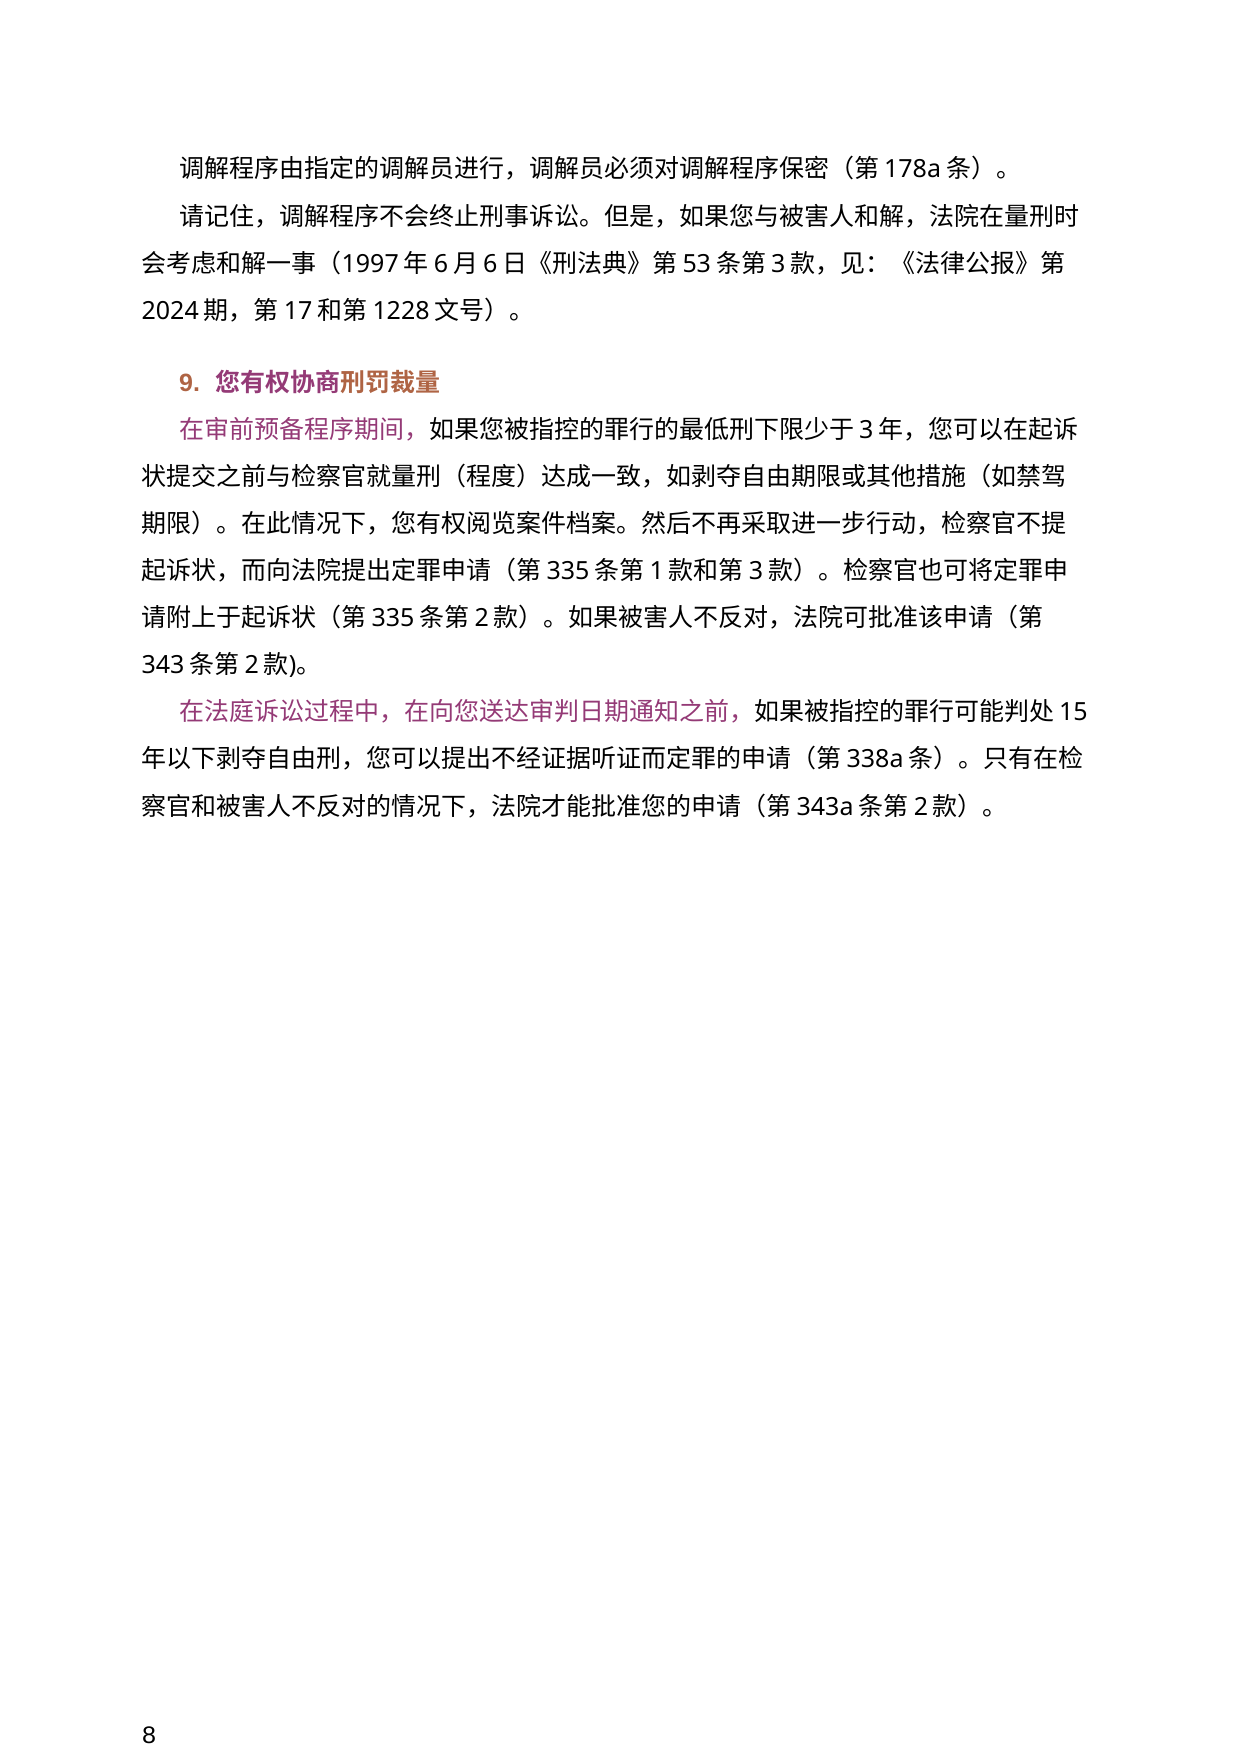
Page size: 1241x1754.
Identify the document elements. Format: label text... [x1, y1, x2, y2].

text 在审前预备程序期间，如果您被指控的罪行的最低刑下限少于3年，您可以在起诉状提交之前与检察官就量刑（程度）达成一致，如剥夺自由期限或其他措施（如禁驾期限）。在此情况下，您有权阅览案件档案。然后不再采取进一步行动，检察官不提起诉状，而向法院提出定罪申请（第335条第1款和第3款）。检察官也可将定罪申请附上于起诉状（第335条第2款）。如果被害人不反对，法院可批准该申请（第343条第2款)。 [141, 409, 1091, 681]
list 您有权协商刑罚裁量 [141, 362, 1091, 398]
text 调解程序由指定的调解员进行，调解员必须对调解程序保密（第178a条）。 [141, 149, 1091, 185]
text 请记住，调解程序不会终止刑事诉讼。但是，如果您与被害人和解，法院在量刑时会考虑和解一事（1997年6月6日《刑法典》第53条第3款，见：《法律公报》第2024期，第17和第1228文号）。 [141, 196, 1091, 326]
text 在法庭诉讼过程中，在向您送达审判日期通知之前，如果被指控的罪行可能判处15年以下剥夺自由刑，您可以提出不经证据听证而定罪的申请（第338a条）。只有在检察官和被害人不反对的情况下，法院才能批准您的申请（第343a条第2款）。 [141, 692, 1091, 822]
